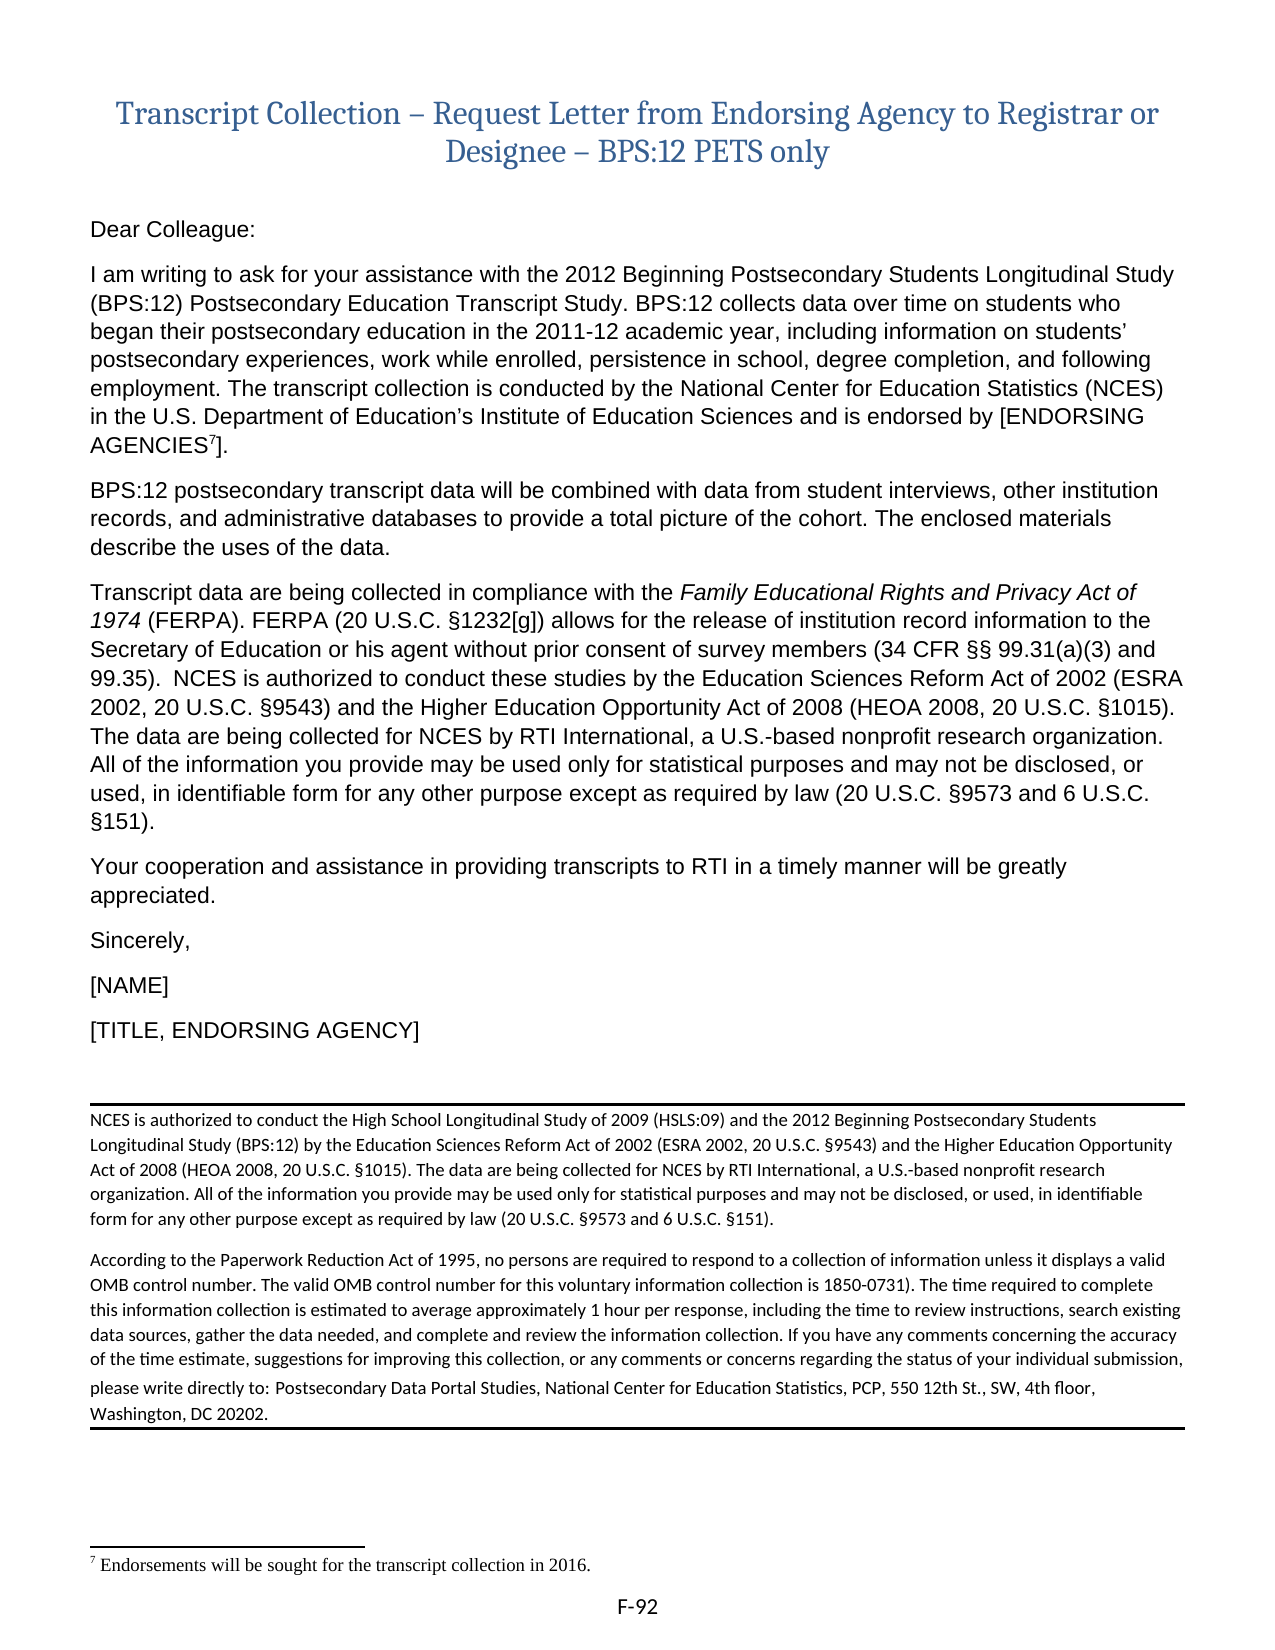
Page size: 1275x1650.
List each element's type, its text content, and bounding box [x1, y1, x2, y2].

text [TITLE, ENDORSING AGENCY] [90, 1017, 1185, 1043]
subtitle Transcript Collection – Request Letter from Endorsing Agency to Registrar or Designee – BPS:12 PETS only [90, 94, 1185, 171]
text Your cooperation and assistance in providing transcripts to RTI in a timely manner will be greatly appreciated. [90, 853, 1185, 908]
text I am writing to ask for your assistance with the 2012 Beginning Postsecondary Students Longitudinal Study (BPS:12) Postsecondary Education Transcript Study. BPS:12 collects data over time on students who began their postsecondary education in the 2011-12 academic year, including information on students’ postsecondary experiences, work while enrolled, persistence in school, degree completion, and following employment. The transcript collection is conducted by the National Center for Education Statistics (NCES) in the U.S. Department of Education’s Institute of Education Sciences and is endorsed by [ENDORSING AGENCIES]. [90, 261, 1185, 458]
text NCES is authorized to conduct the High School Longitudinal Study of 2009 (HSLS:09) and the 2012 Beginning Postsecondary Students Longitudinal Study (BPS:12) by the Education Sciences Reform Act of 2002 (ESRA 2002, 20 U.S.C. §9543) and the Higher Education Opportunity Act of 2008 (HEOA 2008, 20 U.S.C. §1015). The data are being collected for NCES by RTI International, a U.S.-based nonprofit research organization. All of the information you provide may be used only for statistical purposes and may not be disclosed, or used, in identifiable form for any other purpose except as required by law (20 U.S.C. §9573 and 6 U.S.C. §151). [90, 1106, 1185, 1230]
text [NAME] [90, 972, 1185, 998]
text According to the Paperwork Reduction Act of 1995, no persons are required to respond to a collection of information unless it displays a valid OMB control number. The valid OMB control number for this voluntary information collection is 1850-0731). The time required to complete this information collection is estimated to average approximately 1 hour per response, including the time to review instructions, search existing data sources, gather the data needed, and complete and review the information collection. If you have any comments concerning the accuracy of the time estimate, suggestions for improving this collection, or any comments or concerns regarding the status of your individual submission, please write directly to: Postsecondary Data Portal Studies, National Center for Education Statistics, PCP, 550 12th St., SW, 4th floor, Washington, DC 20202. [90, 1243, 1185, 1427]
text BPS:12 postsecondary transcript data will be combined with data from student interviews, other institution records, and administrative databases to provide a total picture of the cohort. The enclosed materials describe the uses of the data. [90, 477, 1185, 560]
text Transcript data are being collected in compliance with the Family Educational Rights and Privacy Act of 1974 (FERPA). FERPA (20 U.S.C. §1232[g]) allows for the release of institution record information to the Secretary of Education or his agent without prior consent of survey members (34 CFR §§ 99.31(a)(3) and 99.35). NCES is authorized to conduct these studies by the Education Sciences Reform Act of 2002 (ESRA 2002, 20 U.S.C. §9543) and the Higher Education Opportunity Act of 2008 (HEOA 2008, 20 U.S.C. §1015). The data are being collected for NCES by RTI International, a U.S.-based nonprofit research organization. All of the information you provide may be used only for statistical purposes and may not be disclosed, or used, in identifiable form for any other purpose except as required by law (20 U.S.C. §9573 and 6 U.S.C. §151). [90, 579, 1185, 834]
text Sincerely, [90, 927, 1185, 953]
text Dear Colleague: [90, 216, 1185, 242]
